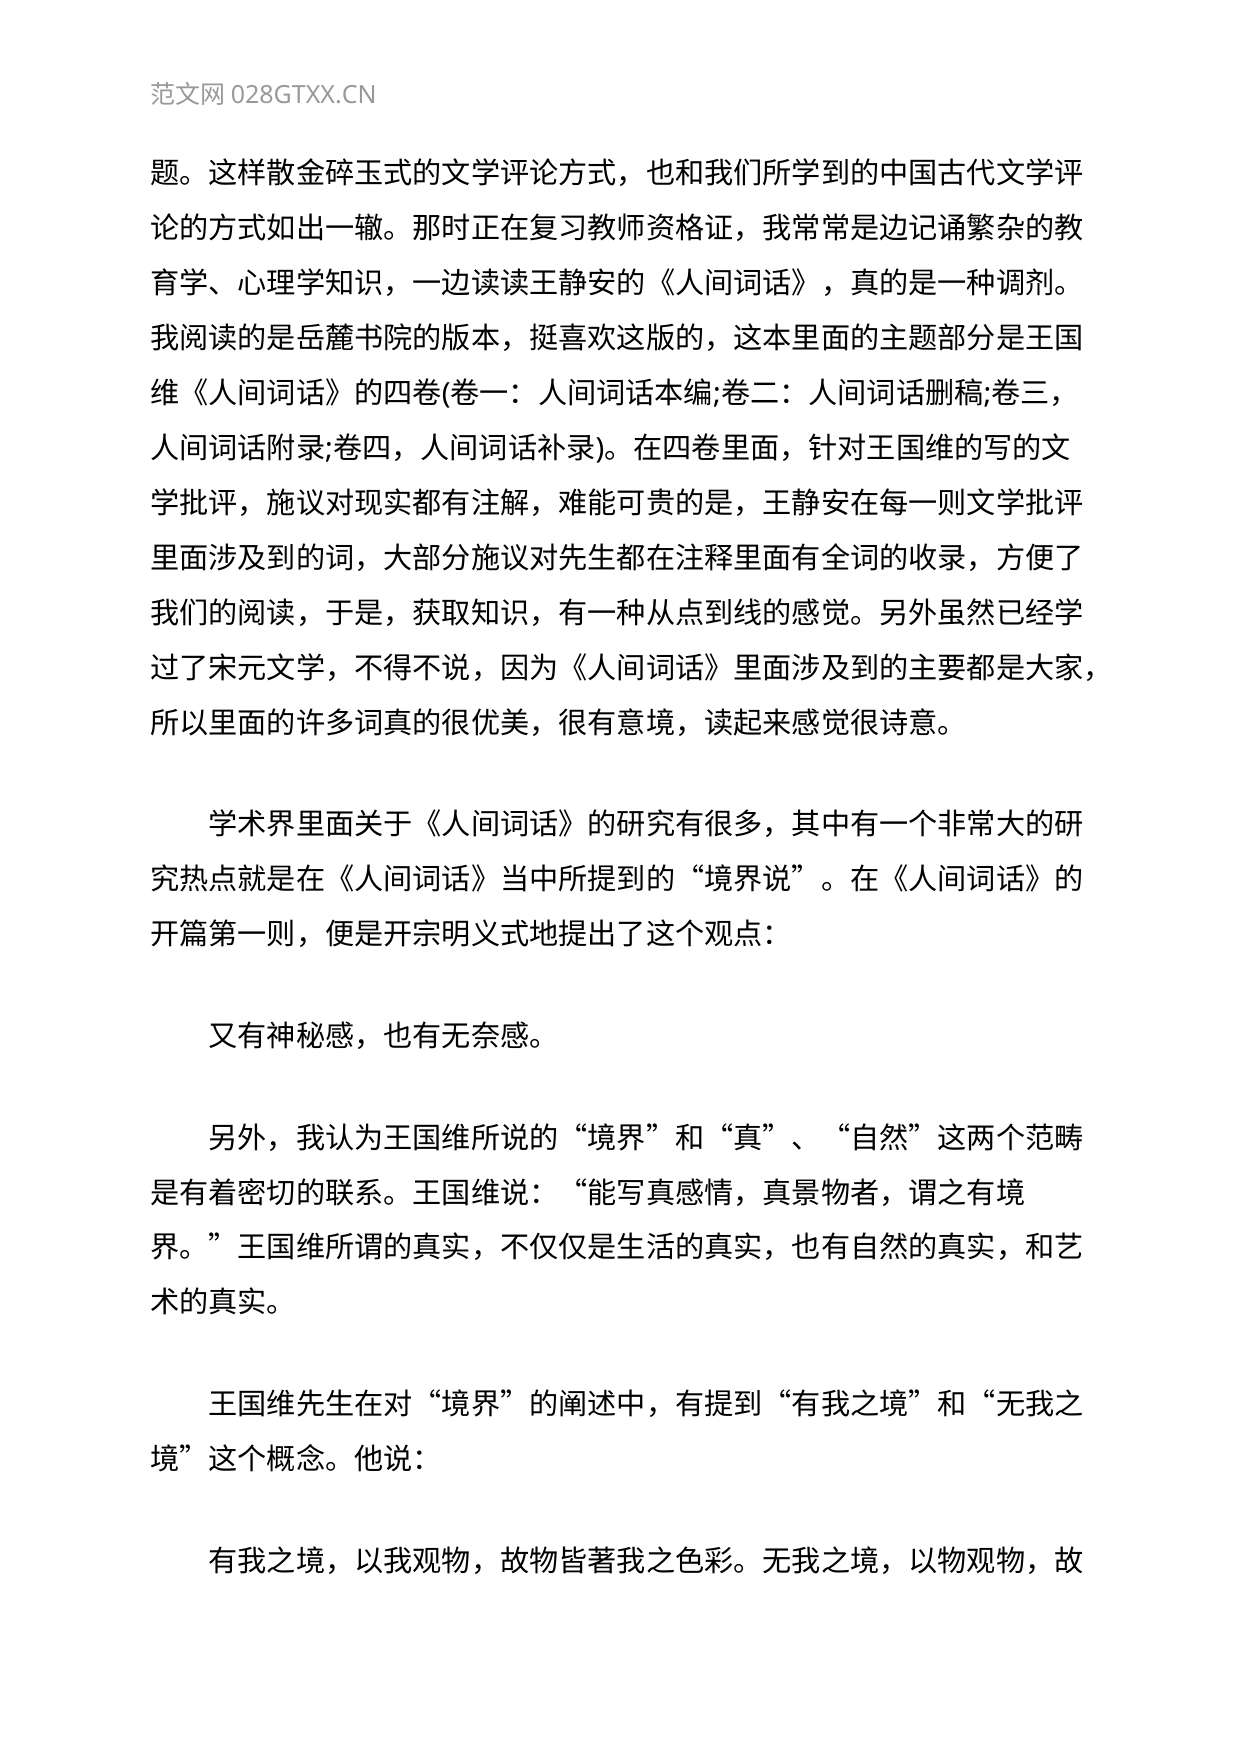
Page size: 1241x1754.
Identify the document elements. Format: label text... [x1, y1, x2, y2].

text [150, 1537, 1090, 1580]
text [150, 150, 1090, 741]
text 学术界里面关于《人间词话》的研究有很多，其中有一个非常大的研究热点就是在《人间词话》当中所提到的“境界说”。在《人间词话》的开篇第一则，便是开宗明义式地提出了这个观点： [150, 801, 1090, 953]
text 另外，我认为王国维所说的“境界”和“真”、“自然”这两个范畴是有着密切的联系。王国维说：“能写真感情，真景物者，谓之有境界。”王国维所谓的真实，不仅仅是生活的真实，也有自然的真实，和艺术的真实。 [150, 1114, 1090, 1321]
text 王国维先生在对“境界”的阐述中，有提到“有我之境”和“无我之境”这个概念。他说： [150, 1381, 1090, 1478]
text 又有神秘感，也有无奈感。 [150, 1012, 1090, 1055]
